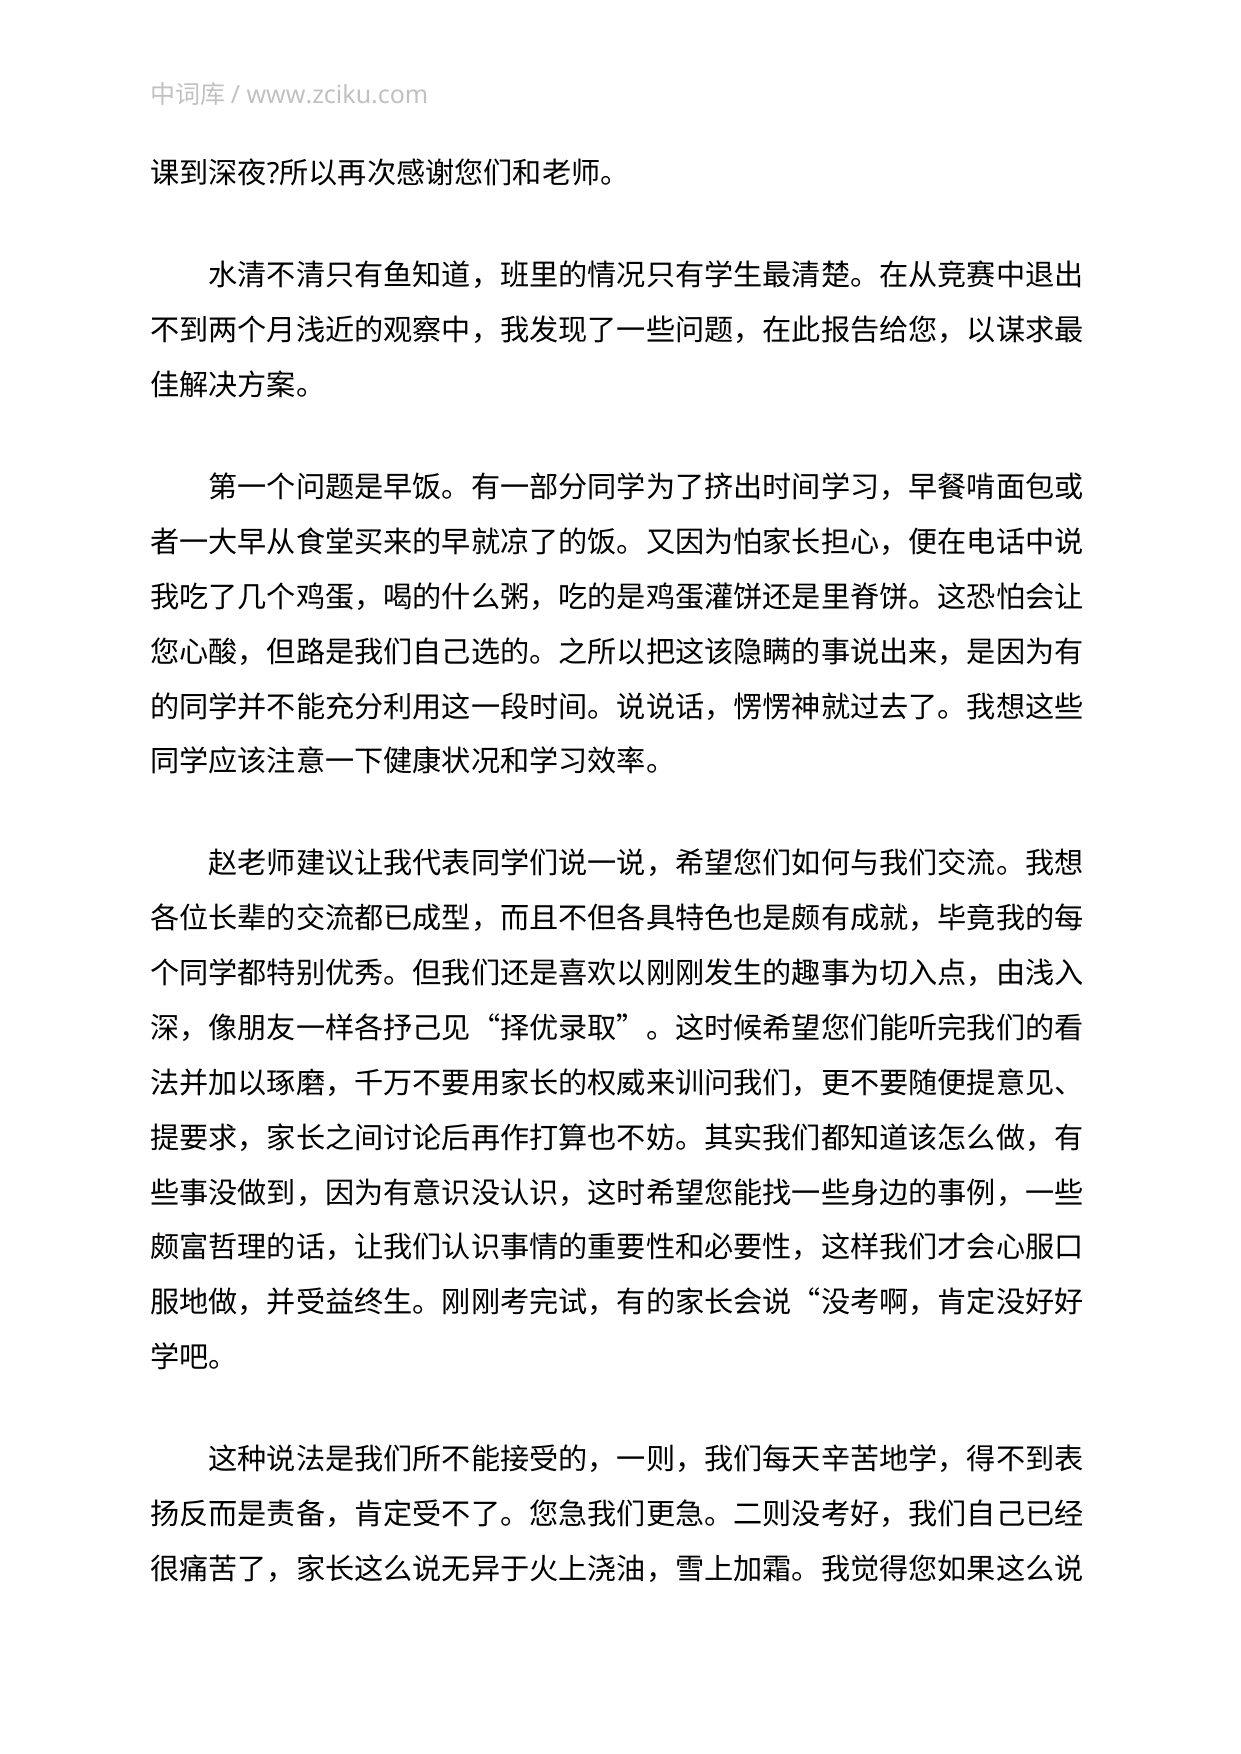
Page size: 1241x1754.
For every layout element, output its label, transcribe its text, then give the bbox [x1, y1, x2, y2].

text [150, 1436, 1090, 1588]
text 水清不清只有鱼知道，班里的情况只有学生最清楚。在从竞赛中退出不到两个月浅近的观察中，我发现了一些问题，在此报告给您，以谋求最佳解决方案。 [150, 252, 1090, 404]
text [150, 150, 1090, 192]
text 第一个问题是早饭。有一部分同学为了挤出时间学习，早餐啃面包或者一大早从食堂买来的早就凉了的饭。又因为怕家长担心，便在电话中说我吃了几个鸡蛋，喝的什么粥，吃的是鸡蛋灌饼还是里脊饼。这恐怕会让您心酸，但路是我们自己选的。之所以把这该隐瞒的事说出来，是因为有的同学并不能充分利用这一段时间。说说话，愣愣神就过去了。我想这些同学应该注意一下健康状况和学习效率。 [150, 463, 1090, 780]
text 赵老师建议让我代表同学们说一说，希望您们如何与我们交流。我想各位长辈的交流都已成型，而且不但各具特色也是颇有成就，毕竟我的每个同学都特别优秀。但我们还是喜欢以刚刚发生的趣事为切入点，由浅入深，像朋友一样各抒己见“择优录取”。这时候希望您们能听完我们的看法并加以琢磨，千万不要用家长的权威来训问我们，更不要随便提意见、提要求，家长之间讨论后再作打算也不妨。其实我们都知道该怎么做，有些事没做到，因为有意识没认识，这时希望您能找一些身边的事例，一些颇富哲理的话，让我们认识事情的重要性和必要性，这样我们才会心服口服地做，并受益终生。刚刚考完试，有的家长会说“没考啊，肯定没好好学吧。 [150, 840, 1090, 1376]
